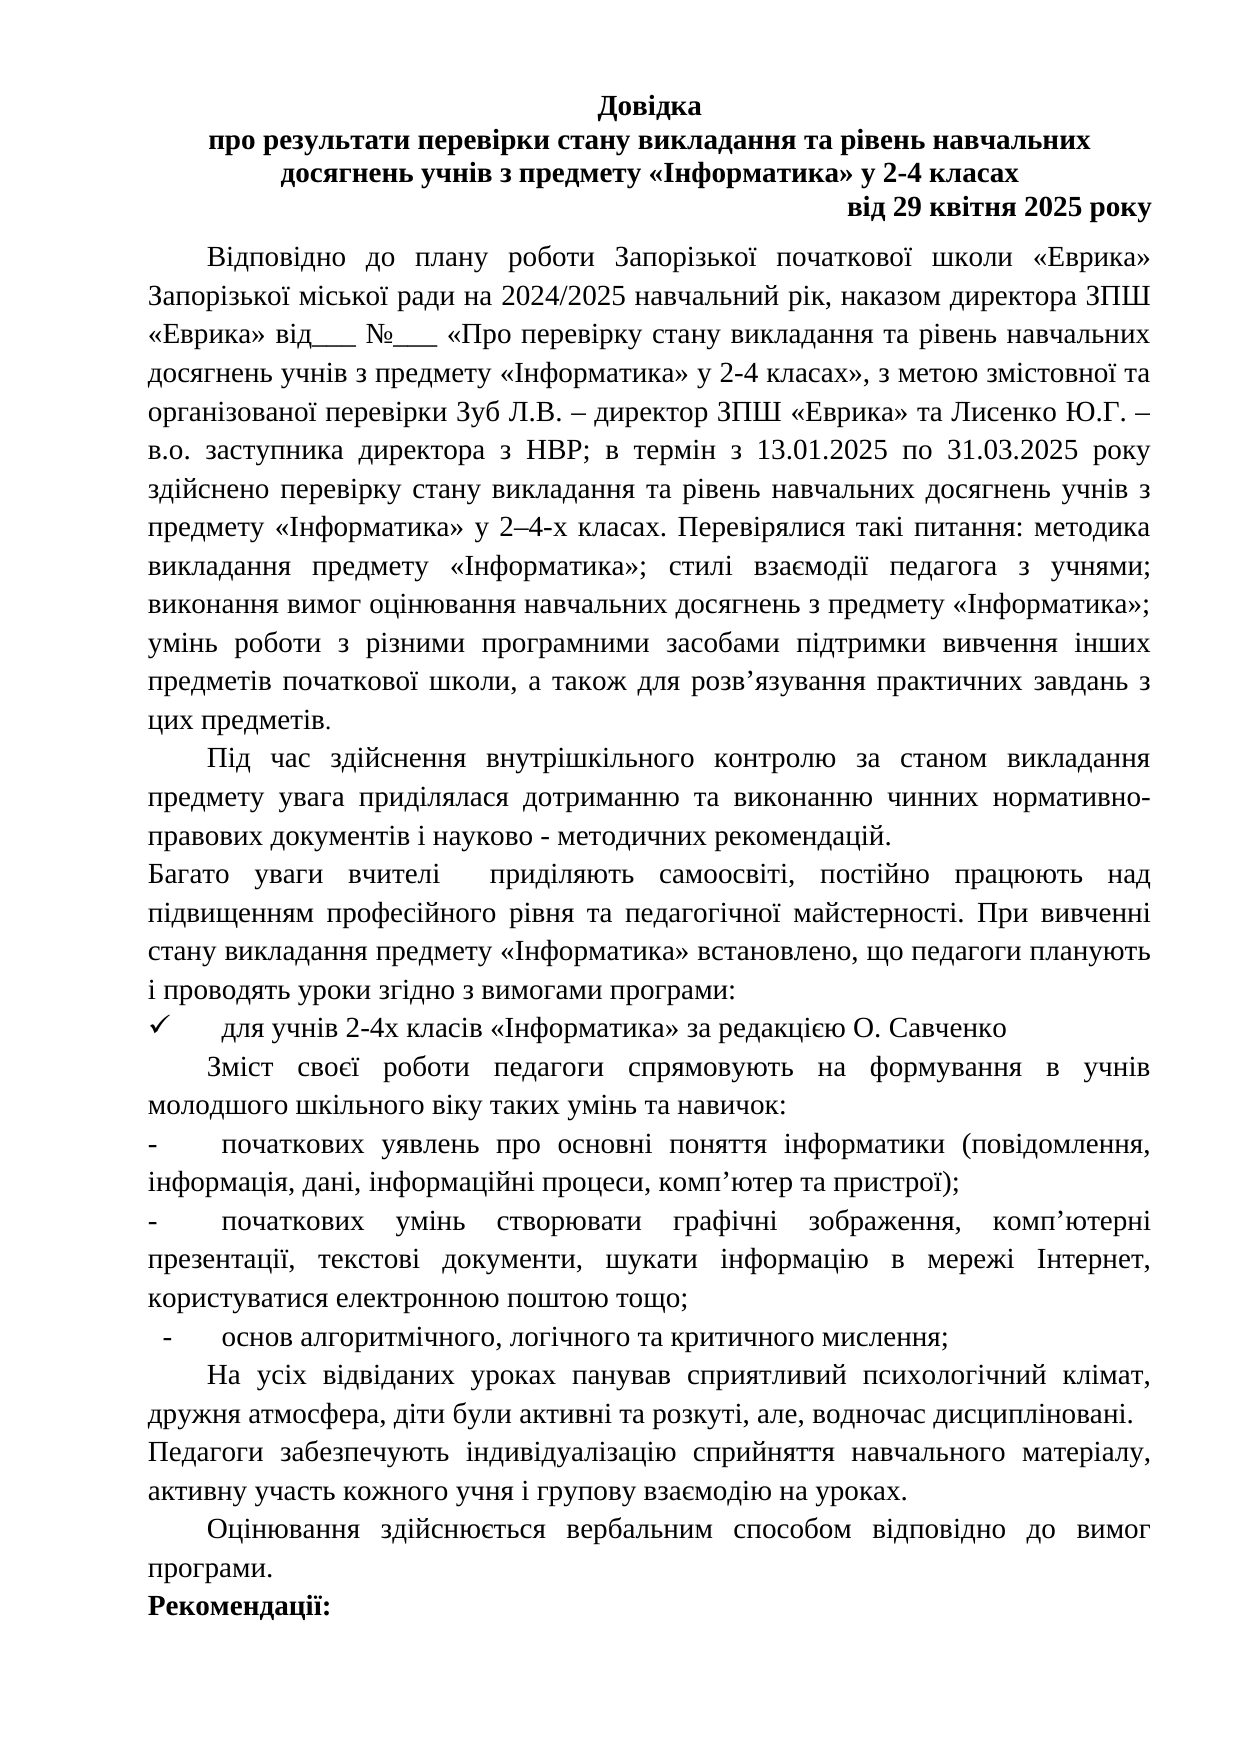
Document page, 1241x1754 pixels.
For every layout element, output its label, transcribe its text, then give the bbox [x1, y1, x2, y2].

list початкових умінь створювати графічні зображення, комп’ютерні презентації, текстові документи, шукати інформацію в мережі Інтернет, користуватися електронною поштою тощо; [148, 1203, 1152, 1314]
text Багато уваги вчителі приділяють самоосвіті, постійно працюють над підвищенням професійного рівня та педагогічної майстерності. При вивченні стану викладання предмету «Інформатика» встановлено, що педагоги планують і проводять уроки згідно з вимогами програми: [148, 856, 1152, 1005]
text від 29 квітня 2025 року [148, 189, 1152, 223]
text Зміст своєї роботи педагоги спрямовують на формування в учнів молодшого шкільного віку таких умінь та навичок: [148, 1049, 1152, 1121]
text про результати перевірки стану викладання та рівень навчальних досягнень учнів з предмету «Інформатика» у 2-4 класах [148, 122, 1152, 189]
text Під час здійснення внутрішкільного контролю за станом викладання предмету увага приділялася дотриманню та виконанню чинних нормативно-правових документів і науково - методичних рекомендацій. [148, 741, 1152, 851]
text Рекомендації: [148, 1588, 1152, 1622]
text Оцінювання здійснюється вербальним способом відповідно до вимог програми. [148, 1511, 1152, 1583]
list початкових уявлень про основні поняття інформатики (повідомлення, інформація, дані, інформаційні процеси, комп’ютер та пристрої); [148, 1126, 1152, 1198]
list На усіх відвіданих уроках панував сприятливий психологічний клімат, дружня атмосфера, діти були активні та розкуті, але, водночас дисципліновані. [148, 1357, 1152, 1429]
list для учнів 2-4х класів «Інформатика» за редакцією О. Савченко [148, 1010, 1152, 1044]
list основ алгоритмічного, логічного та критичного мислення; [148, 1319, 1152, 1352]
text Довідка [148, 88, 1152, 122]
text Педагоги забезпечують індивідуалізацію сприйняття навчального матеріалу, активну участь кожного учня і групову взаємодію на уроках. [148, 1434, 1152, 1506]
text Відповідно до плану роботи Запорізької початкової школи «Еврика» Запорізької міської ради на 2024/2025 навчальний рік, наказом директора ЗПШ «Еврика» від___ №___ «Про перевірку стану викладання та рівень навчальних досягнень учнів з предмету «Інформатика» у 2-4 класах», з метою змістовної та організованої перевірки Зуб Л.В. – директор ЗПШ «Еврика» та Лисенко Ю.Г. – в.о. заступника директора з НВР; в термін з 13.01.2025 по 31.03.2025 року здійснено перевірку стану викладання та рівень навчальних досягнень учнів з предмету «Інформатика» у 2–4-х класах. Перевірялися такі питання: методика викладання предмету «Інформатика»; стилі взаємодії педагога з учнями; виконання вимог оцінювання навчальних досягнень з предмету «Інформатика»; умінь роботи з різними програмними засобами підтримки вивчення інших предметів початкової школи, а також для розв’язування практичних завдань з цих предметів. [148, 239, 1152, 736]
